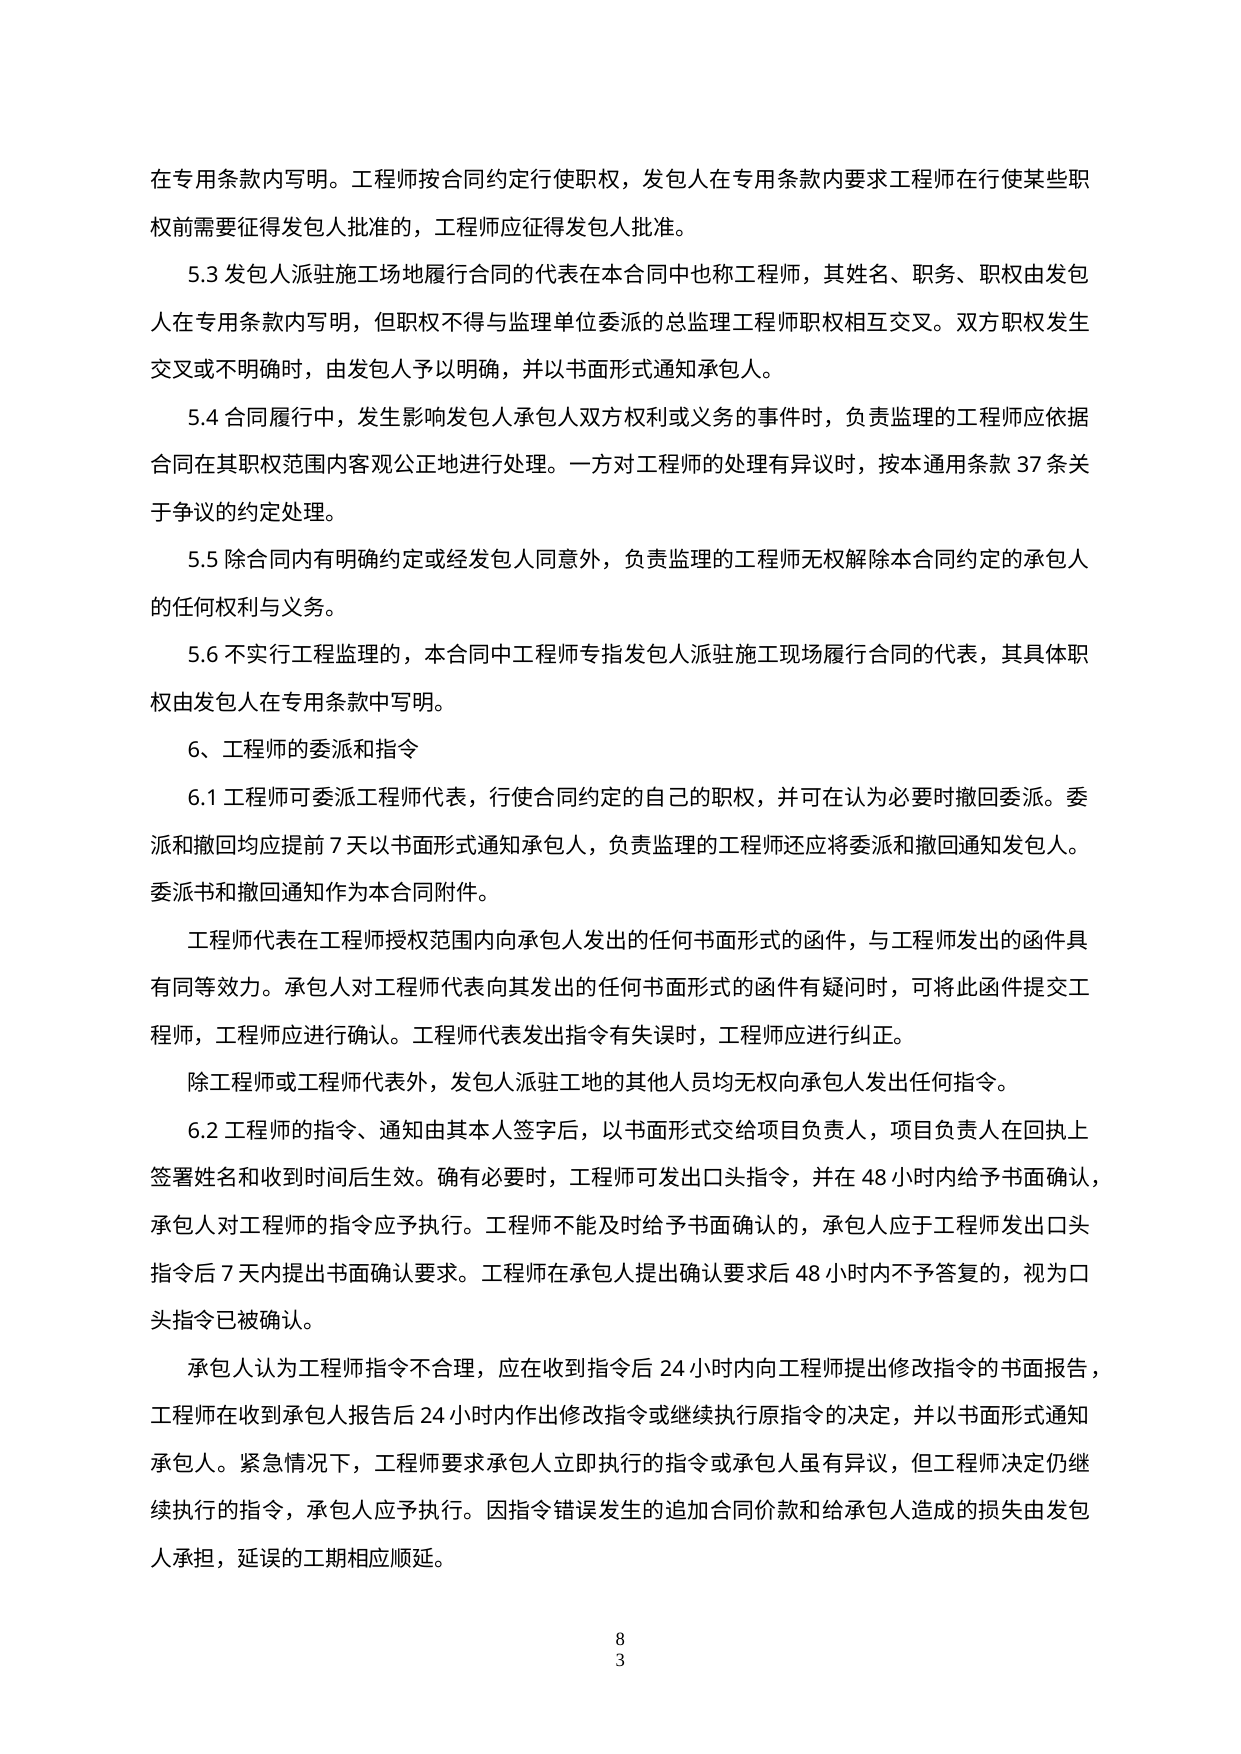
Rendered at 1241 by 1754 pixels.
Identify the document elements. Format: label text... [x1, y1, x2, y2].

text 5.6 不实行工程监理的，本合同中工程师专指发包人派驻施工现场履行合同的代表，其具体职权由发包人在专用条款中写明。 [150, 637, 1090, 717]
text 6.1工程师可委派工程师代表，行使合同约定的自己的职权，并可在认为必要时撤回委派。委派和撤回均应提前7天以书面形式通知承包人，负责监理的工程师还应将委派和撤回通知发包人。委派书和撤回通知作为本合同附件。 [150, 780, 1090, 907]
text 5.3 发包人派驻施工场地履行合同的代表在本合同中也称工程师，其姓名、职务、职权由发包人在专用条款内写明，但职权不得与监理单位委派的总监理工程师职权相互交叉。双方职权发生交叉或不明确时，由发包人予以明确，并以书面形式通知承包人。 [150, 257, 1090, 384]
text 承包人认为工程师指令不合理，应在收到指令后24小时内向工程师提出修改指令的书面报告，工程师在收到承包人报告后24小时内作出修改指令或继续执行原指令的决定，并以书面形式通知承包人。紧急情况下，工程师要求承包人立即执行的指令或承包人虽有异议，但工程师决定仍继续执行的指令，承包人应予执行。因指令错误发生的追加合同价款和给承包人造成的损失由发包人承担，延误的工期相应顺延。 [150, 1351, 1090, 1572]
text 6、工程师的委派和指令 [150, 732, 1090, 764]
text 除工程师或工程师代表外，发包人派驻工地的其他人员均无权向承包人发出任何指令。 [150, 1065, 1090, 1097]
text 5.4 合同履行中，发生影响发包人承包人双方权利或义务的事件时，负责监理的工程师应依据合同在其职权范围内客观公正地进行处理。一方对工程师的处理有异议时，按本通用条款37条关于争议的约定处理。 [150, 399, 1090, 526]
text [150, 162, 1090, 241]
text 5.5 除合同内有明确约定或经发包人同意外，负责监理的工程师无权解除本合同约定的承包人的任何权利与义务。 [150, 542, 1090, 622]
text 6.2 工程师的指令、通知由其本人签字后，以书面形式交给项目负责人，项目负责人在回执上签署姓名和收到时间后生效。确有必要时，工程师可发出口头指令，并在48小时内给予书面确认，承包人对工程师的指令应予执行。工程师不能及时给予书面确认的，承包人应于工程师发出口头指令后7天内提出书面确认要求。工程师在承包人提出确认要求后48小时内不予答复的，视为口头指令已被确认。 [150, 1113, 1090, 1335]
text 工程师代表在工程师授权范围内向承包人发出的任何书面形式的函件，与工程师发出的函件具有同等效力。承包人对工程师代表向其发出的任何书面形式的函件有疑问时，可将此函件提交工程师，工程师应进行确认。工程师代表发出指令有失误时，工程师应进行纠正。 [150, 923, 1090, 1049]
